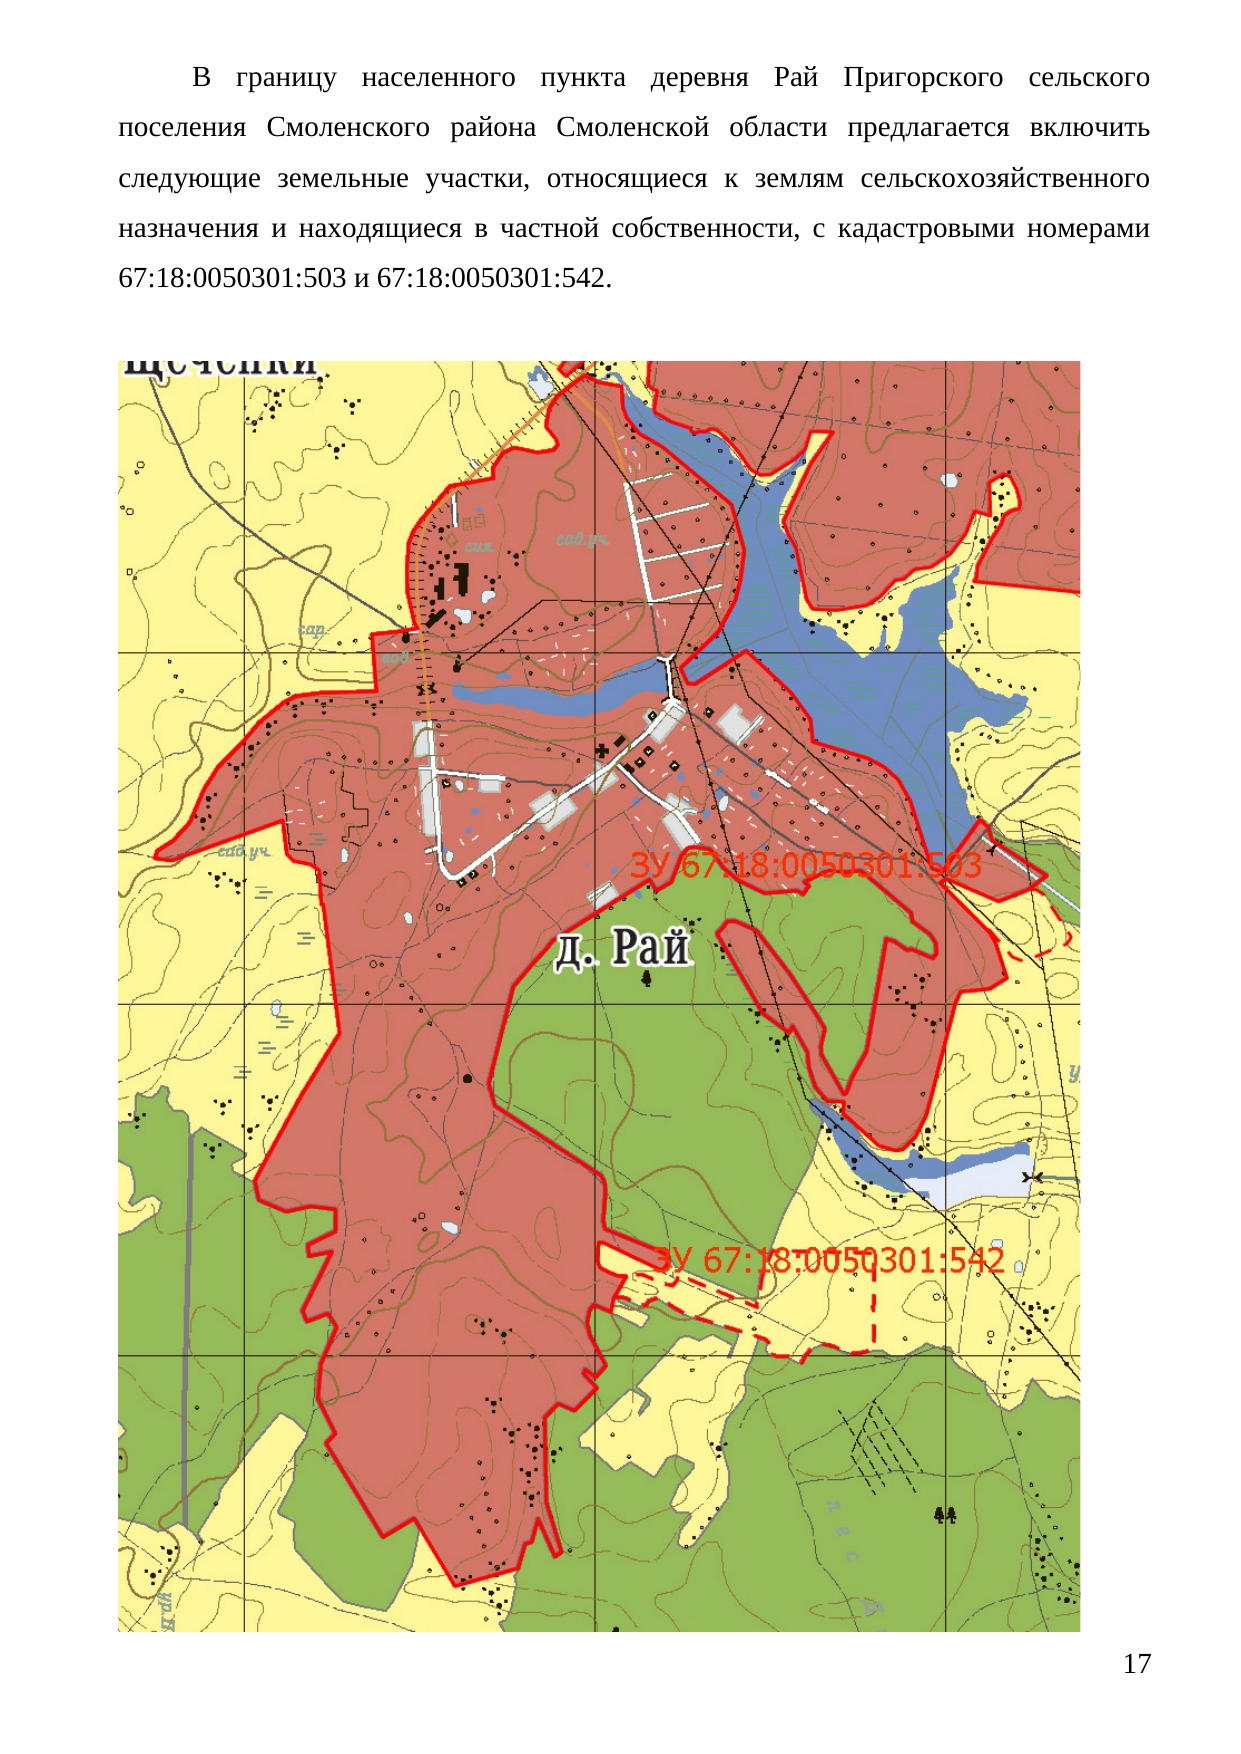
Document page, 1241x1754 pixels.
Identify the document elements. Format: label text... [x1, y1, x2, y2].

picture [118, 361, 1081, 1632]
text В границу населенного пункта деревня Рай Пригорского сельского поселения Смоленского района Смоленской области предлагается включить следующие земельные участки, относящиеся к землям сельскохозяйственного назначения и находящиеся в частной собственности, с кадастровыми номерами 67:18:0050301:503 и 67:18:0050301:542. [118, 59, 1152, 294]
